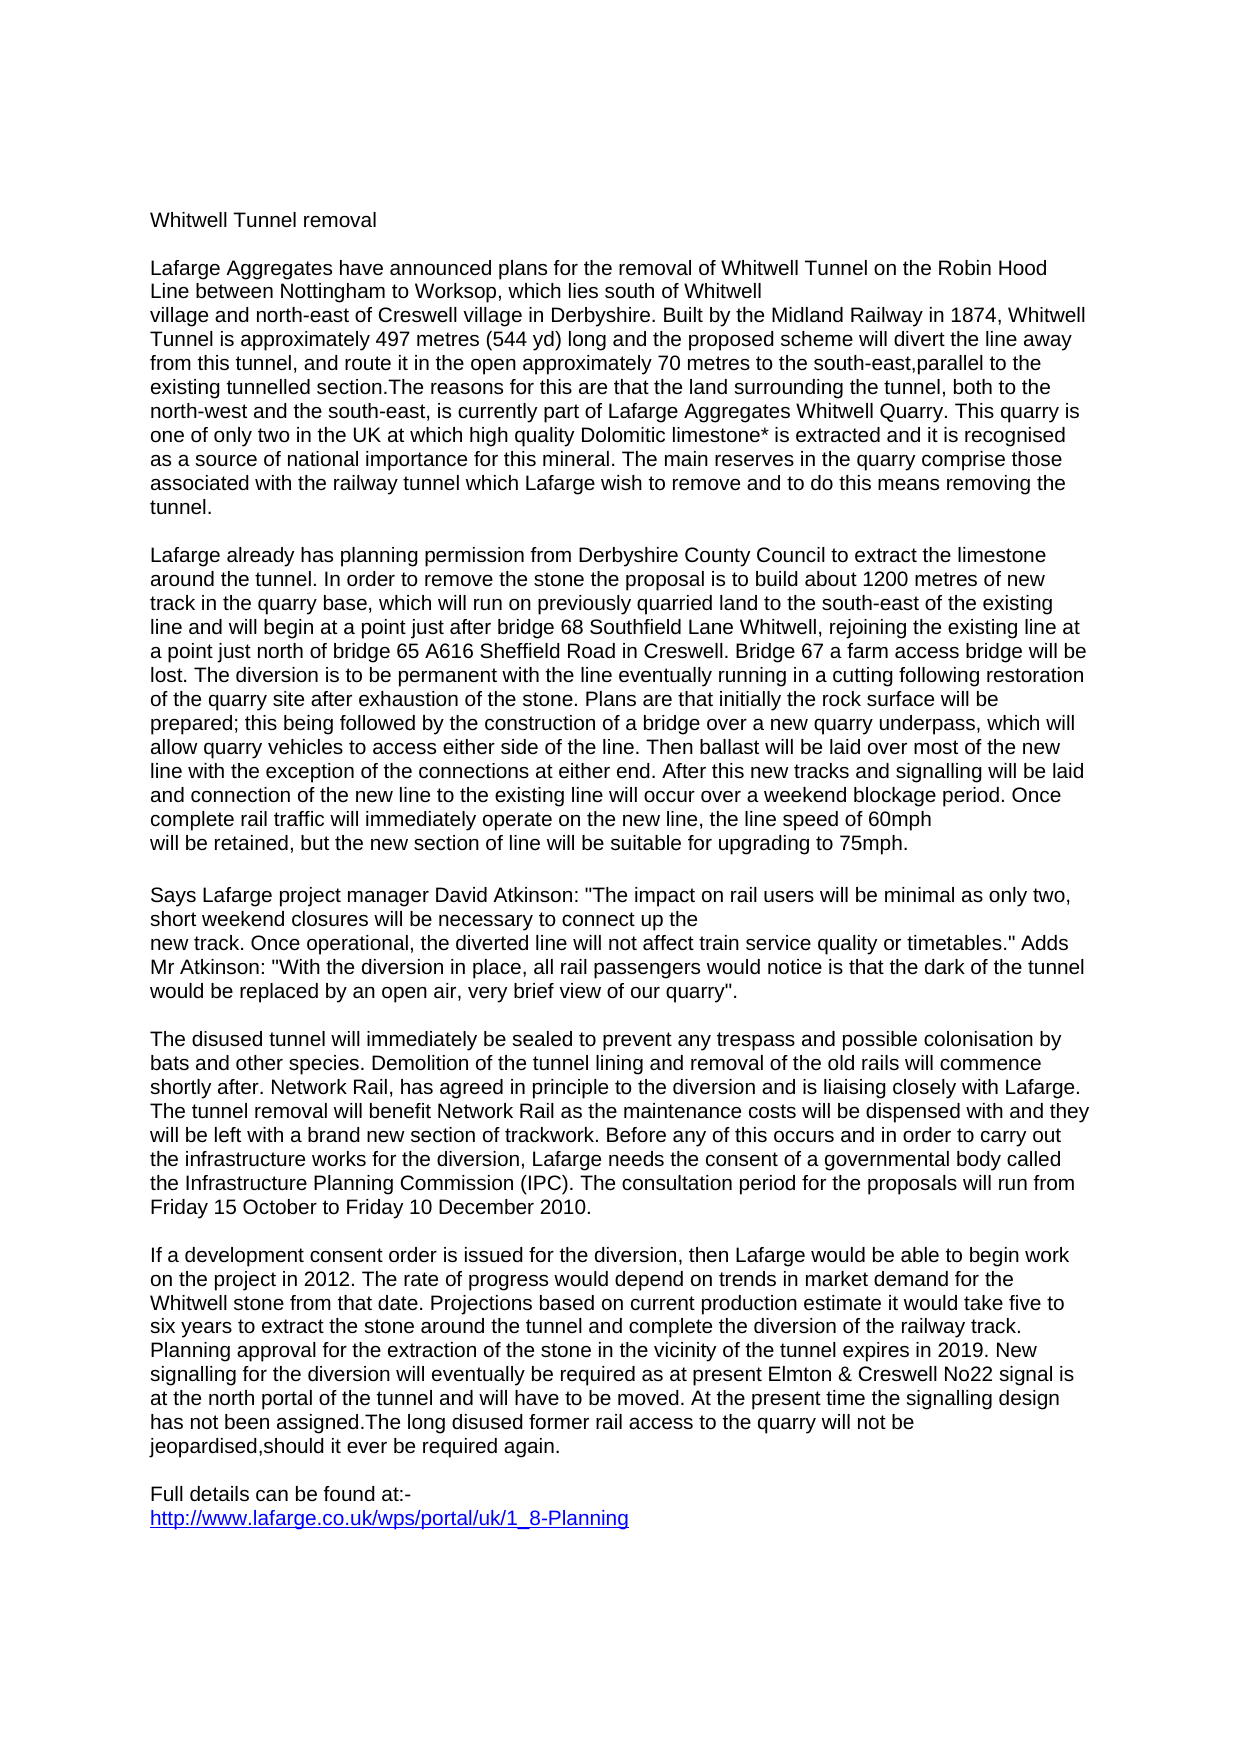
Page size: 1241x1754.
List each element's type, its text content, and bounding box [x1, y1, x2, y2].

text If a development consent order is issued for the diversion, then Lafarge would be able to begin work on the project in 2012. The rate of progress would depend on trends in market demand for the Whitwell stone from that date. Projections based on current production estimate it would take five to six years to extract the stone around the tunnel and complete the diversion of the railway track. Planning approval for the extraction of the stone in the vicinity of the tunnel expires in 2019. New signalling for the diversion will eventually be required as at present Elmton & Creswell No22 signal is at the north portal of the tunnel and will have to be moved. At the present time the signalling design has not been assigned.The long disused former rail access to the quarry will not be jeopardised,should it ever be required again. Full details can be found at:- http://www.lafarge.co.uk/wps/portal/uk/1_8-Planning [150, 1218, 1090, 1530]
text Whitwell Tunnel removal [150, 207, 1090, 231]
text Lafarge Aggregates have announced plans for the removal of Whitwell Tunnel on the Robin Hood Line between Nottingham to Worksop, which lies south of Whitwell village and north-east of Creswell village in Derbyshire. Built by the Midland Railway in 1874, Whitwell Tunnel is approximately 497 metres (544 yd) long and the proposed scheme will divert the line away from this tunnel, and route it in the open approximately 70 metres to the south-east,parallel to the existing tunnelled section.The reasons for this are that the land surrounding the tunnel, both to the north-west and the south-east, is currently part of Lafarge Aggregates Whitwell Quarry. This quarry is one of only two in the UK at which high quality Dolomitic limestone* is extracted and it is recognised as a source of national importance for this mineral. The main reserves in the quarry comprise those associated with the railway tunnel which Lafarge wish to remove and to do this means removing the tunnel. Lafarge already has planning permission from Derbyshire County Council to extract the limestone around the tunnel. In order to remove the stone the proposal is to build about 1200 metres of new track in the quarry base, which will run on previously quarried land to the south-east of the existing line and will begin at a point just after bridge 68 Southfield Lane Whitwell, rejoining the existing line at a point just north of bridge 65 A616 Sheffield Road in Creswell. Bridge 67 a farm access bridge will be lost. The diversion is to be permanent with the line eventually running in a cutting following restoration of the quarry site after exhaustion of the stone. Plans are that initially the rock surface will be prepared; this being followed by the construction of a bridge over a new quarry underpass, which will allow quarry vehicles to access either side of the line. Then ballast will be laid over most of the new line with the exception of the connections at either end. After this new tracks and signalling will be laid and connection of the new line to the existing line will occur over a weekend blockage period. Once complete rail traffic will immediately operate on the new line, the line speed of 60mph will be retained, but the new section of line will be suitable for upgrading to 75mph. [150, 255, 1090, 883]
text Says Lafarge project manager David Atkinson: "The impact on rail users will be minimal as only two, short weekend closures will be necessary to connect up the new track. Once operational, the diverted line will not affect train service quality or timetables." Adds Mr Atkinson: "With the diversion in place, all rail passengers would notice is that the dark of the tunnel would be replaced by an open air, very brief view of our quarry". The disused tunnel will immediately be sealed to prevent any trespass and possible colonisation by bats and other species. Demolition of the tunnel lining and removal of the old rails will commence shortly after. Network Rail, has agreed in principle to the diversion and is liaising closely with Lafarge. The tunnel removal will benefit Network Rail as the maintenance costs will be dispensed with and they will be left with a brand new section of trackwork. Before any of this occurs and in order to carry out the infrastructure works for the diversion, Lafarge needs the consent of a governmental body called the Infrastructure Planning Commission (IPC). The consultation period for the proposals will run from Friday 15 October to Friday 10 December 2010. [150, 883, 1090, 1218]
